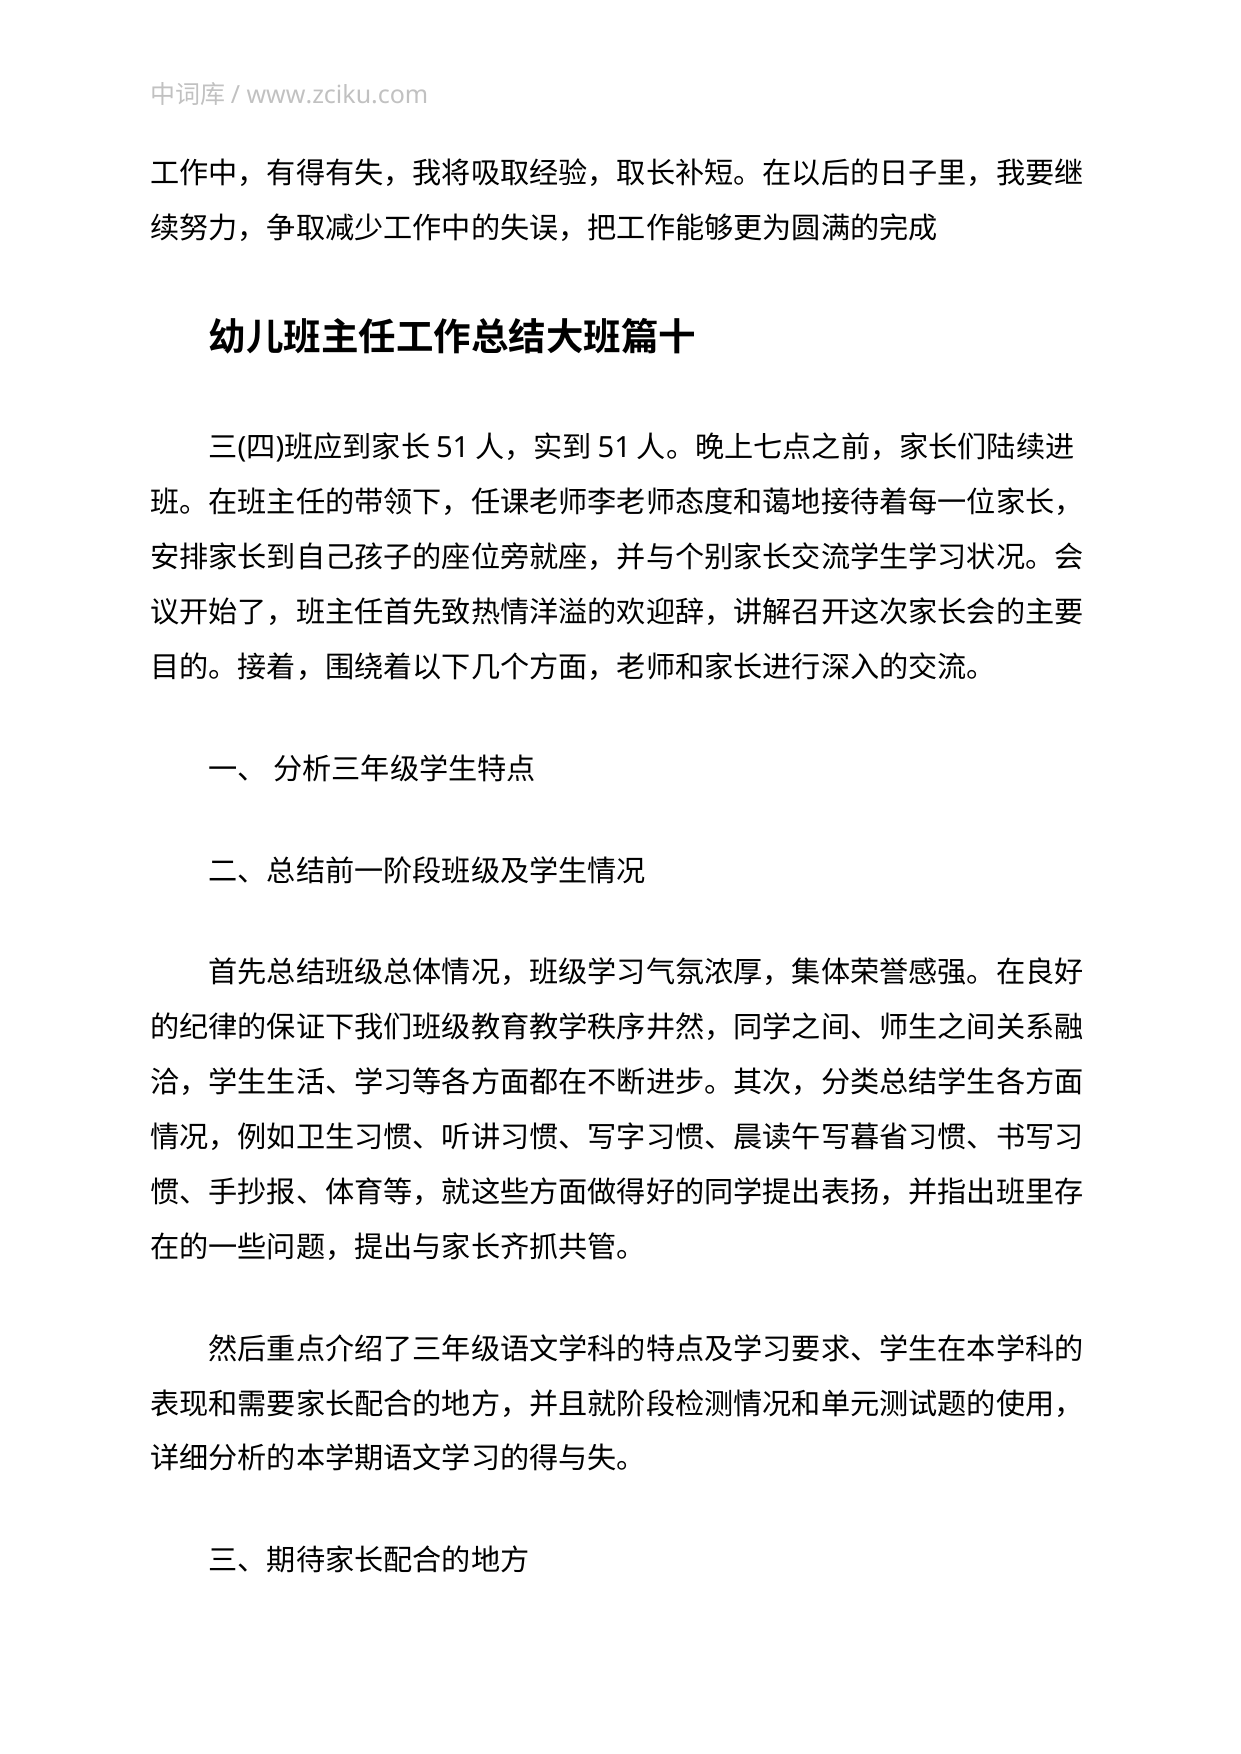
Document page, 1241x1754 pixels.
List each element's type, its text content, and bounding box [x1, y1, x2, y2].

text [150, 150, 1090, 247]
text 二、总结前一阶段班级及学生情况 [150, 847, 1090, 889]
text 幼儿班主任工作总结大班篇十 [150, 307, 1090, 361]
text 首先总结班级总体情况，班级学习气氛浓厚，集体荣誉感强。在良好的纪律的保证下我们班级教育教学秩序井然，同学之间、师生之间关系融洽，学生生活、学习等各方面都在不断进步。其次，分类总结学生各方面情况，例如卫生习惯、听讲习惯、写字习惯、晨读午写暮省习惯、书写习惯、手抄报、体育等，就这些方面做得好的同学提出表扬，并指出班里存在的一些问题，提出与家长齐抓共管。 [150, 949, 1090, 1266]
text 然后重点介绍了三年级语文学科的特点及学习要求、学生在本学科的表现和需要家长配合的地方，并且就阶段检测情况和单元测试题的使用，详细分析的本学期语文学习的得与失。 [150, 1325, 1090, 1477]
text 三(四)班应到家长51人，实到51人。晚上七点之前，家长们陆续进班。在班主任的带领下，任课老师李老师态度和蔼地接待着每一位家长，安排家长到自己孩子的座位旁就座，并与个别家长交流学生学习状况。会议开始了，班主任首先致热情洋溢的欢迎辞，讲解召开这次家长会的主要目的。接着，围绕着以下几个方面，老师和家长进行深入的交流。 [150, 424, 1090, 686]
text 一、 分析三年级学生特点 [150, 746, 1090, 788]
text 三、期待家长配合的地方 [150, 1537, 1090, 1579]
